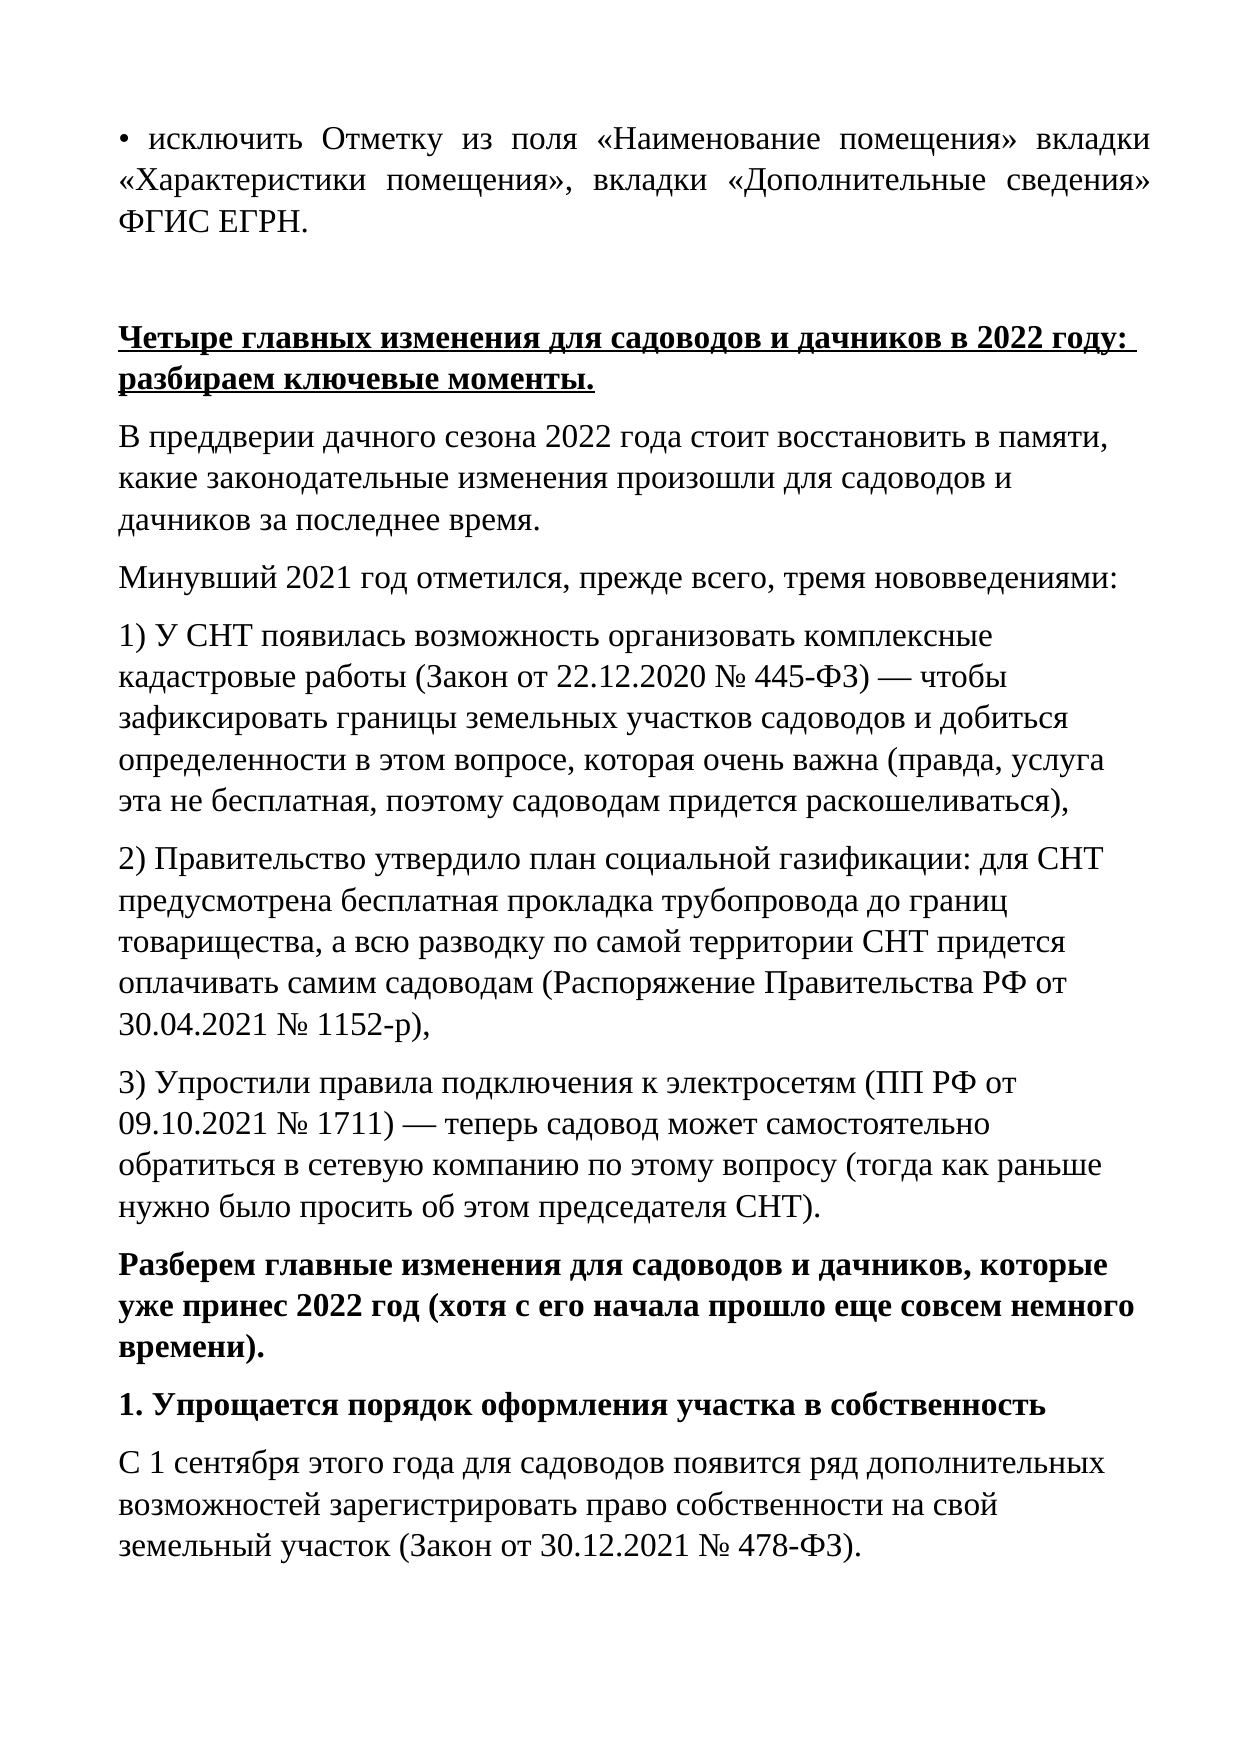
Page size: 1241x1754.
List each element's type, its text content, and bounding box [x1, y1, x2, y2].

text • исключить Отметку из поля «Наименование помещения» вкладки «Характеристики помещения», вкладки «Дополнительные сведения» ФГИС ЕГРН. [118, 118, 1152, 239]
text Разберем главные изменения для садоводов и дачников, которые уже принес 2022 год (хотя с его начала прошло еще совсем немного времени). [118, 1244, 1152, 1365]
text Минувший 2021 год отметился, прежде всего, тремя нововведениями: [118, 557, 1152, 595]
text С 1 сентября этого года для садоводов появится ряд дополнительных возможностей зарегистрировать право собственности на свой земельный участок (Закон от 30.12.2021 № 478-ФЗ). [118, 1443, 1152, 1564]
text В преддверии дачного сезона 2022 года стоит восстановить в памяти, какие законодательные изменения произошли для садоводов и дачников за последнее время. [118, 416, 1152, 537]
text 2) Правительство утвердило план социальной газификации: для СНТ предусмотрена бесплатная прокладка трубопровода до границ товарищества, а всю разводку по самой территории СНТ придется оплачивать самим садоводам (Распоряжение Правительства РФ от 30.04.2021 № 1152-р), [118, 838, 1152, 1042]
text 3) Упростили правила подключения к электросетям (ПП РФ от 09.10.2021 № 1711) — теперь садовод может самостоятельно обратиться в сетевую компанию по этому вопросу (тогда как раньше нужно было просить об этом председателя СНТ). [118, 1062, 1152, 1224]
text Четыре главных изменения для садоводов и дачников в 2022 году: разбираем ключевые моменты. [118, 317, 1152, 397]
text 1. Упрощается порядок оформления участка в собственность [118, 1385, 1152, 1423]
text 1) У СНТ появилась возможность организовать комплексные кадастровые работы (Закон от 22.12.2020 № 445-ФЗ) — чтобы зафиксировать границы земельных участков садоводов и добиться определенности в этом вопросе, которая очень важна (правда, услуга эта не бесплатная, поэтому садоводам придется раскошеливаться), [118, 615, 1152, 819]
